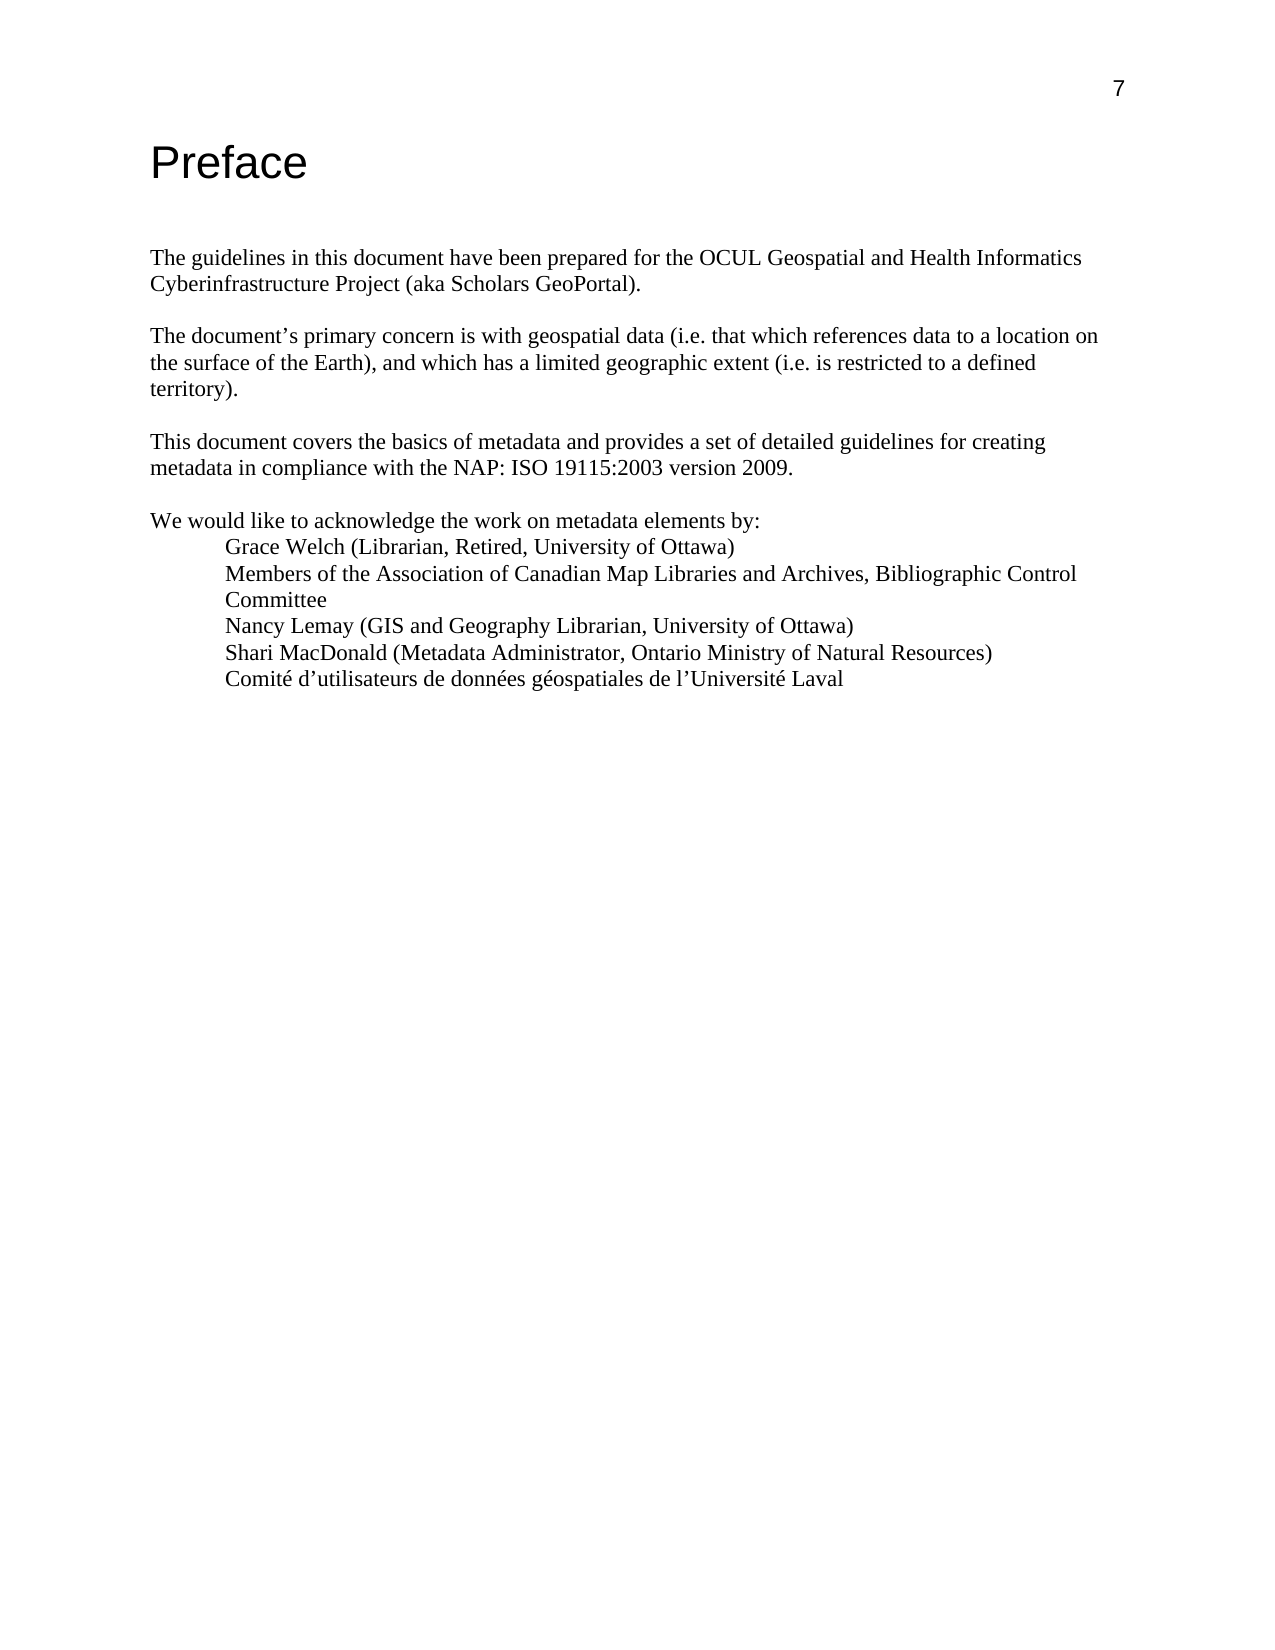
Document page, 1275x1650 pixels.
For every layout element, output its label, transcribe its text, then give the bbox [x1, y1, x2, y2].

text Shari MacDonald (Metadata Administrator, Ontario Ministry of Natural Resources) [150, 639, 1125, 665]
text Comité d’utilisateurs de données géospatiales de l’Université Laval [150, 665, 1125, 692]
subtitle Preface [150, 136, 1125, 188]
text We would like to acknowledge the work on metadata elements by: [150, 507, 1125, 533]
text Committee [150, 586, 1125, 612]
text The document’s primary concern is with geospatial data (i.e. that which references data to a location on the surface of the Earth), and which has a limited geographic extent (i.e. is restricted to a defined territory). [150, 296, 1125, 428]
text This document covers the basics of metadata and provides a set of detailed guidelines for creating metadata in compliance with the NAP: ISO 19115:2003 version 2009. [150, 428, 1125, 481]
text Members of the Association of Canadian Map Libraries and Archives, Bibliographic Control [150, 560, 1125, 586]
text The guidelines in this document have been prepared for the OCUL Geospatial and Health Informatics Cyberinfrastructure Project (aka Scholars GeoPortal). [150, 243, 1125, 296]
text Nancy Lemay (GIS and Geography Librarian, University of Ottawa) [150, 612, 1125, 639]
text Grace Welch (Librarian, Retired, University of Ottawa) [150, 533, 1125, 560]
